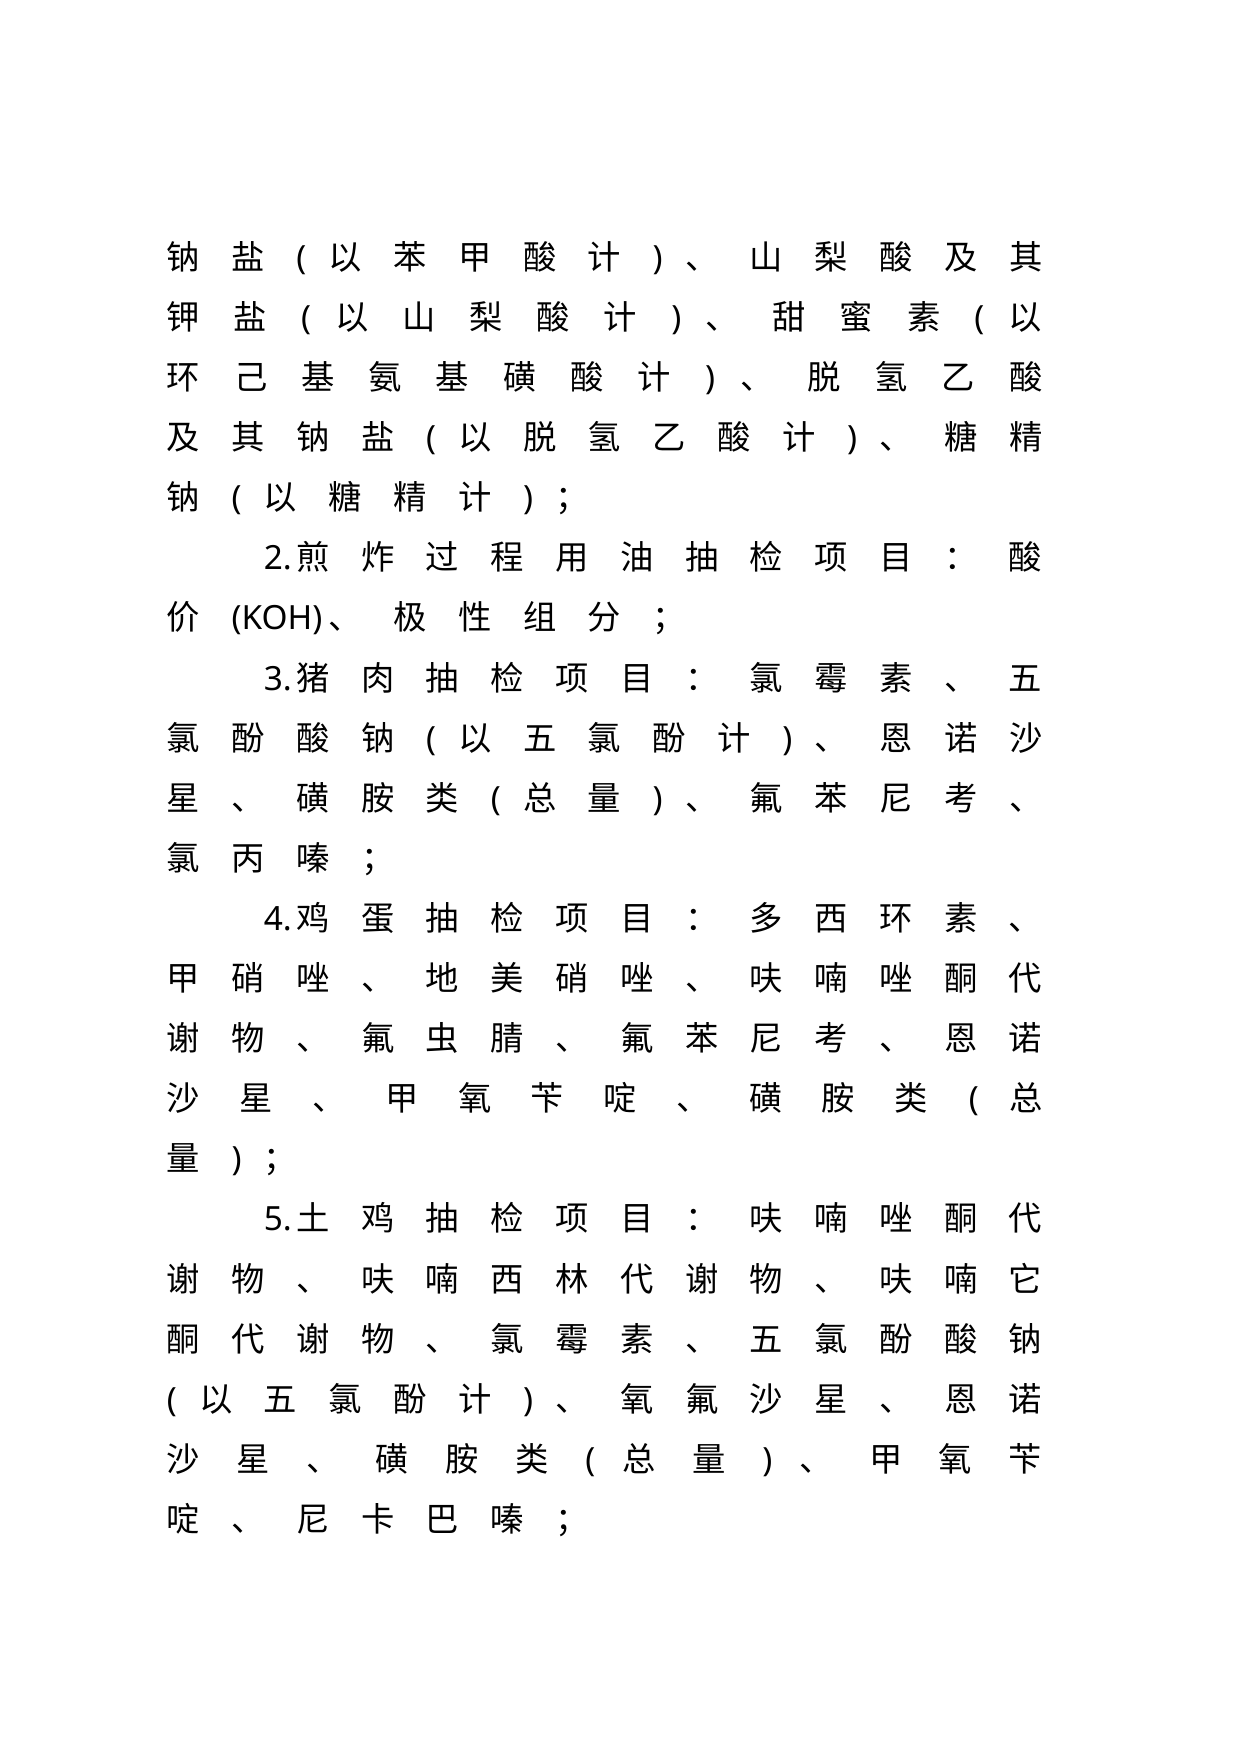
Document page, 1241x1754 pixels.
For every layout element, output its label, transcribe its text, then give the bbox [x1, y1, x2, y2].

list 3.猪肉抽检项目：氯霉素、五氯酚酸钠(以五氯酚计)、恩诺沙星、磺胺类(总量)、氟苯尼考、氯丙嗪； [167, 645, 1074, 886]
text 2.煎炸过程用油抽检项目：酸价(KOH)、极性组分； [167, 525, 1074, 645]
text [167, 225, 1074, 525]
list 4.鸡蛋抽检项目：多西环素、甲硝唑、地美硝唑、呋喃唑酮代谢物、氟虫腈、氟苯尼考、恩诺沙星、甲氧苄啶、磺胺类(总量)； [167, 886, 1074, 1186]
list 5.土鸡抽检项目：呋喃唑酮代谢物、呋喃西林代谢物、呋喃它酮代谢物、氯霉素、五氯酚酸钠(以五氯酚计)、氧氟沙星、恩诺沙星、磺胺类(总量)、甲氧苄啶、尼卡巴嗪； [167, 1186, 1074, 1547]
